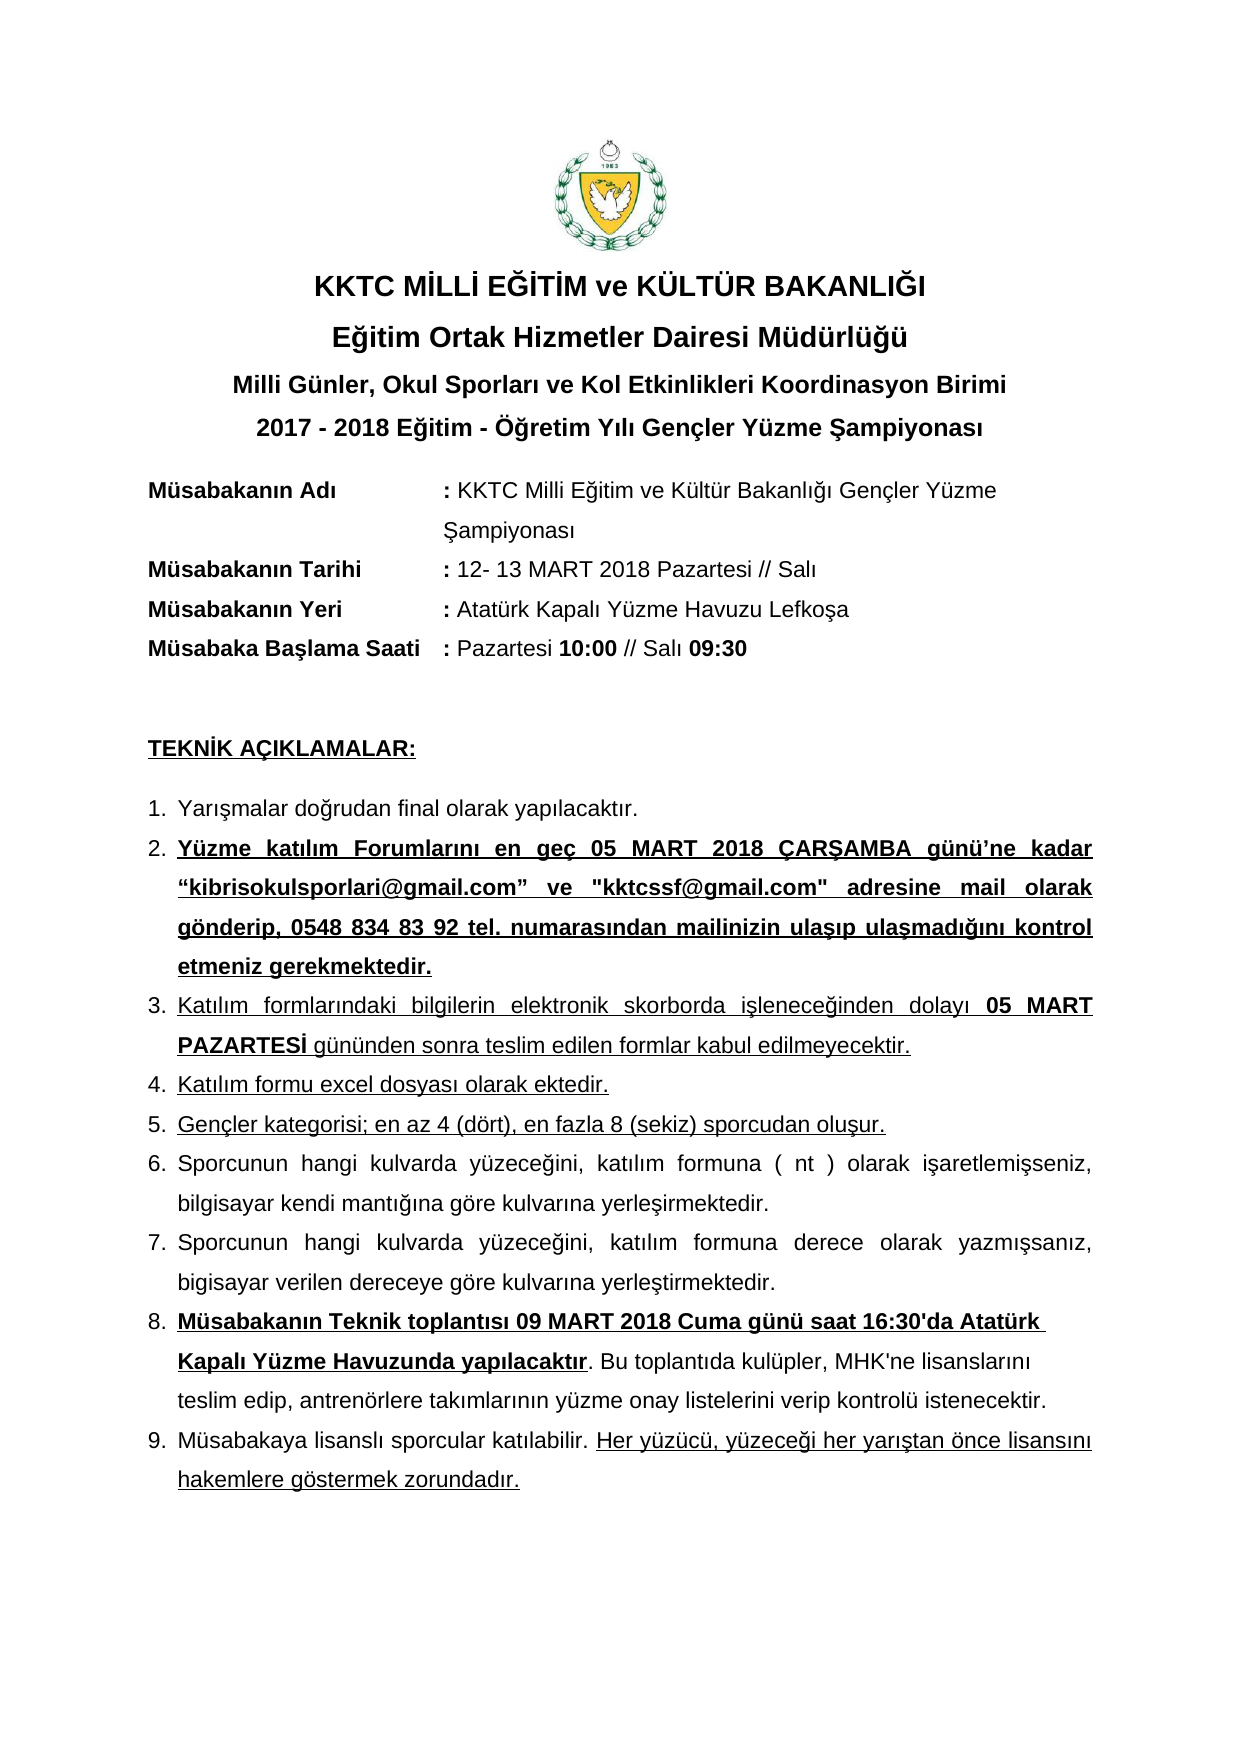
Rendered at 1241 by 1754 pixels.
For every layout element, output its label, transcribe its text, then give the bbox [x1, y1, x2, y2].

text Müsabakanın Tarihi : 12- 13 MART 2018 Pazartesi // Salı [148, 556, 1093, 582]
text Eğitim Ortak Hizmetler Dairesi Müdürlüğü [148, 320, 1093, 353]
text Müsabakanın Adı : KKTC Milli Eğitim ve Kültür Bakanlığı Gençler Yüzme Şampiyonası [148, 477, 1093, 543]
list Katılım formu excel dosyası olarak ektedir. [148, 1071, 1093, 1098]
list Sporcunun hangi kulvarda yüzeceğini, katılım formuna ( nt ) olarak işaretlemişseniz, bilgisayar kendi mantığına göre kulvarına yerleşirmektedir. [148, 1150, 1093, 1216]
list Yarışmalar doğrudan final olarak yapılacaktır. [148, 795, 1093, 821]
text Müsabaka Başlama Saati : Pazartesi 10:00 // Salı 09:30 [148, 635, 1093, 661]
list Müsabakaya lisanslı sporcular katılabilir. Her yüzücü, yüzeceği her yarıştan önce lisansını hakemlere göstermek zorundadır. [148, 1427, 1093, 1493]
text Milli Günler, Okul Sporları ve Kol Etkinlikleri Koordinasyon Birimi [148, 370, 1093, 399]
list Müsabakanın Teknik toplantısı 09 MART 2018 Cuma günü saat 16:30'da Atatürk Kapalı Yüzme Havuzunda yapılacaktır. Bu toplantıda kulüpler, MHK'ne lisanslarını teslim edip, antrenörlere takımlarının yüzme onay listelerini verip kontrolü istenecektir. [148, 1308, 1093, 1414]
list Gençler kategorisi; en az 4 (dört), en fazla 8 (sekiz) sporcudan oluşur. [148, 1111, 1093, 1137]
list Katılım formlarındaki bilgilerin elektronik skorborda işleneceğinden dolayı 05 MART PAZARTESİ gününden sonra teslim edilen formlar kabul edilmeyecektir. [148, 992, 1093, 1058]
text 2017 - 2018 Eğitim - Öğretim Yılı Gençler Yüzme Şampiyonası [148, 413, 1093, 442]
text TEKNİK AÇIKLAMALAR: [148, 735, 1093, 761]
text Müsabakanın Yeri : Atatürk Kapalı Yüzme Havuzu Lefkoşa [148, 596, 1093, 622]
list Sporcunun hangi kulvarda yüzeceğini, katılım formuna derece olarak yazmışsanız, bigisayar verilen dereceye göre kulvarına yerleştirmektedir. [148, 1229, 1093, 1295]
list Yüzme katılım Forumlarını en geç 05 MART 2018 ÇARŞAMBA günü’ne kadar “kibrisokulsporlari@gmail.com” ve "kktcssf@gmail.com" adresine mail olarak gönderip, 0548 834 83 92 tel. numarasından mailinizin ulaşıp ulaşmadığını kontrol etmeniz gerekmektedir. [148, 834, 1093, 979]
text KKTC MİLLİ EĞİTİM ve KÜLTÜR BAKANLIĞI [148, 269, 1093, 303]
